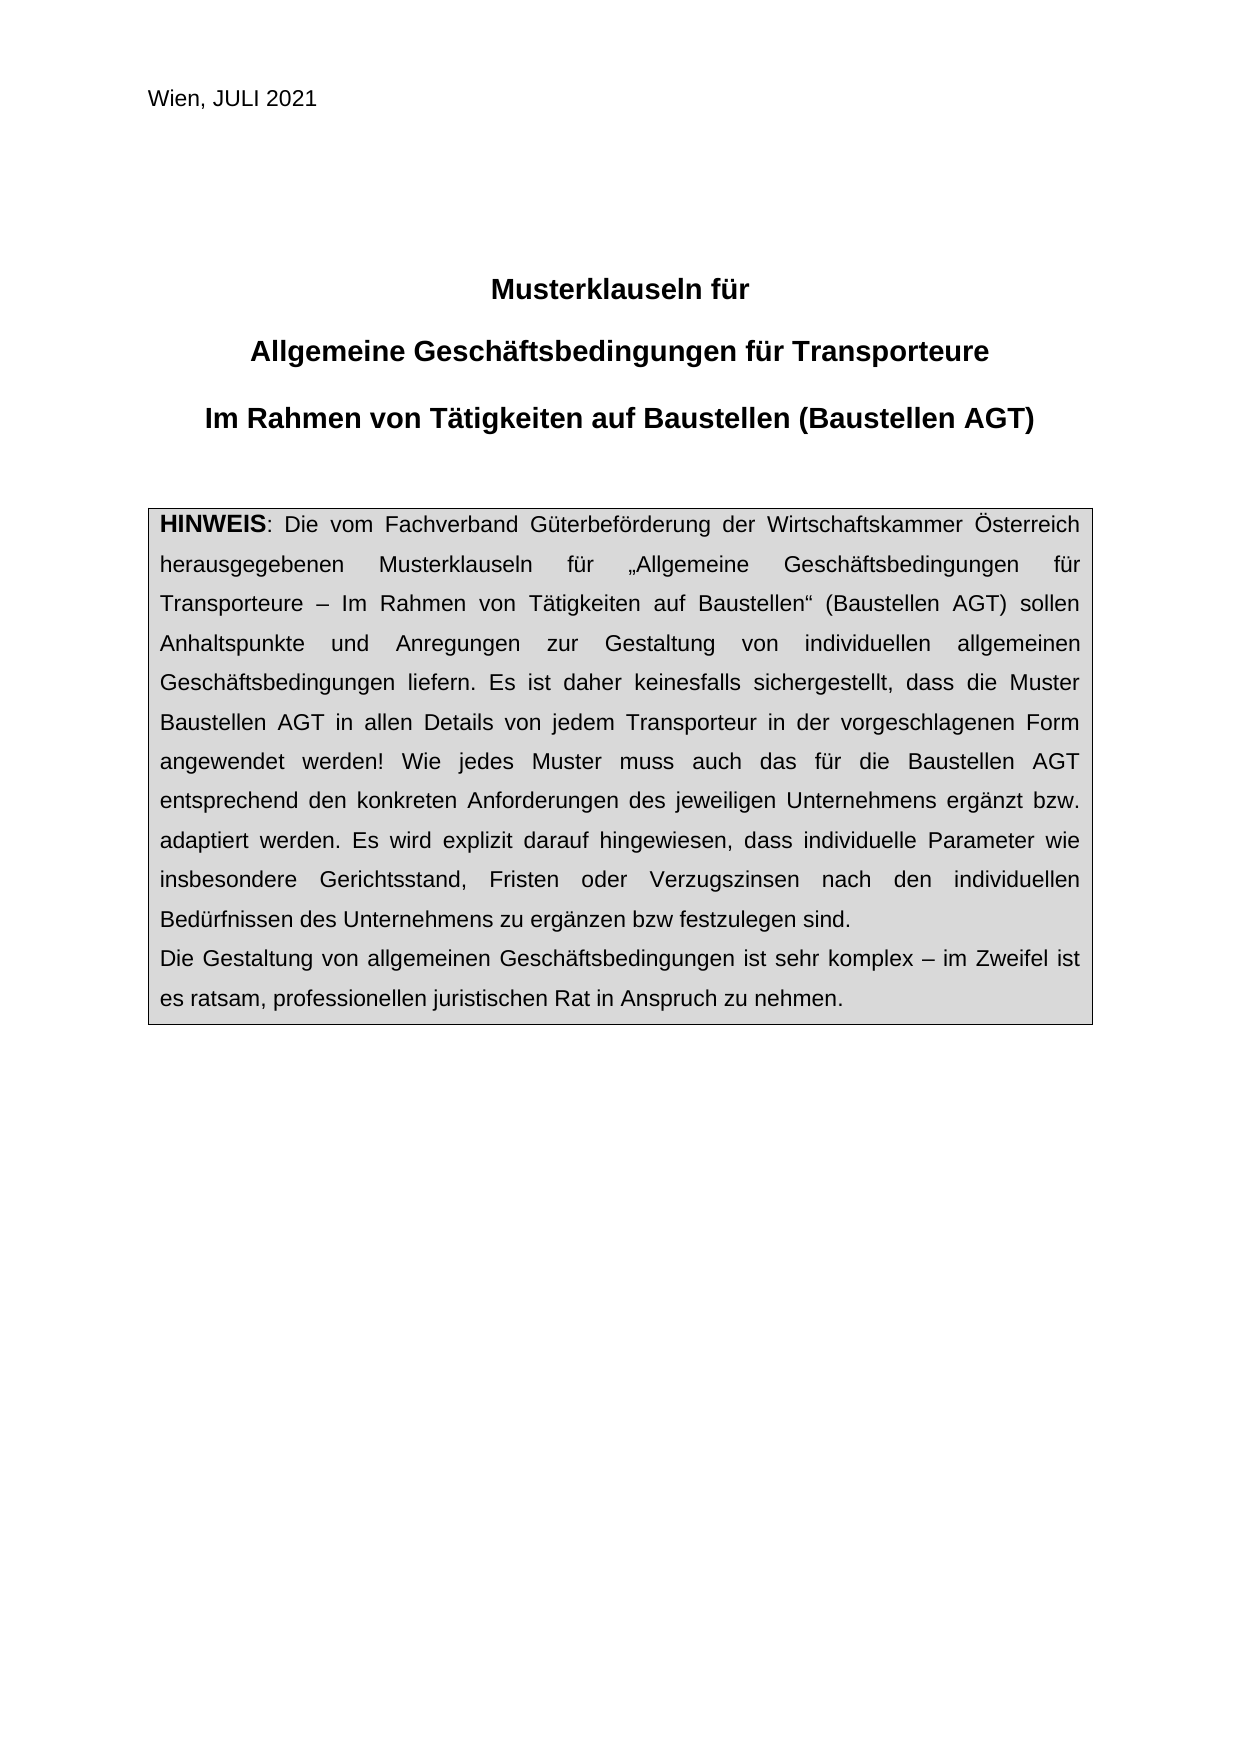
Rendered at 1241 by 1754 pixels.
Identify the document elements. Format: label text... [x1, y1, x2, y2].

text Wien, JULI 2021 [148, 85, 1092, 112]
text Allgemeine Geschäftsbedingungen für Transporteure [148, 334, 1092, 367]
table_header HINWEIS: Die vom Fachverband Güterbeförderung der Wirtschaftskammer Österreich herausgegebenen Musterklauseln für „Allgemeine Geschäftsbedingungen für Transporteure – Im Rahmen von Tätigkeiten auf Baustellen“ (Baustellen AGT) sollen Anhaltspunkte und Anregungen zur Gestaltung von individuellen allgemeinen Geschäftsbedingungen liefern. Es ist daher keinesfalls sichergestellt, dass die Muster Baustellen AGT in allen Details von jedem Transporteur in der vorgeschlagenen Form angewendet werden! Wie jedes Muster muss auch das für die Baustellen AGT entsprechend den konkreten Anforderungen des jeweiligen Unternehmens ergänzt bzw. adaptiert werden. Es wird explizit darauf hingewiesen, dass individuelle Parameter wie insbesondere Gerichtsstand, Fristen oder Verzugszinsen nach den individuellen Bedürfnissen des Unternehmens zu ergänzen bzw festzulegen sind. Die Gestaltung von allgemeinen Geschäftsbedingungen ist sehr komplex – im Zweifel ist es ratsam, professionellen juristischen Rat in Anspruch zu nehmen. [149, 509, 1092, 1024]
text Im Rahmen von Tätigkeiten auf Baustellen (Baustellen AGT) [148, 401, 1092, 434]
text Musterklauseln für [148, 272, 1092, 306]
